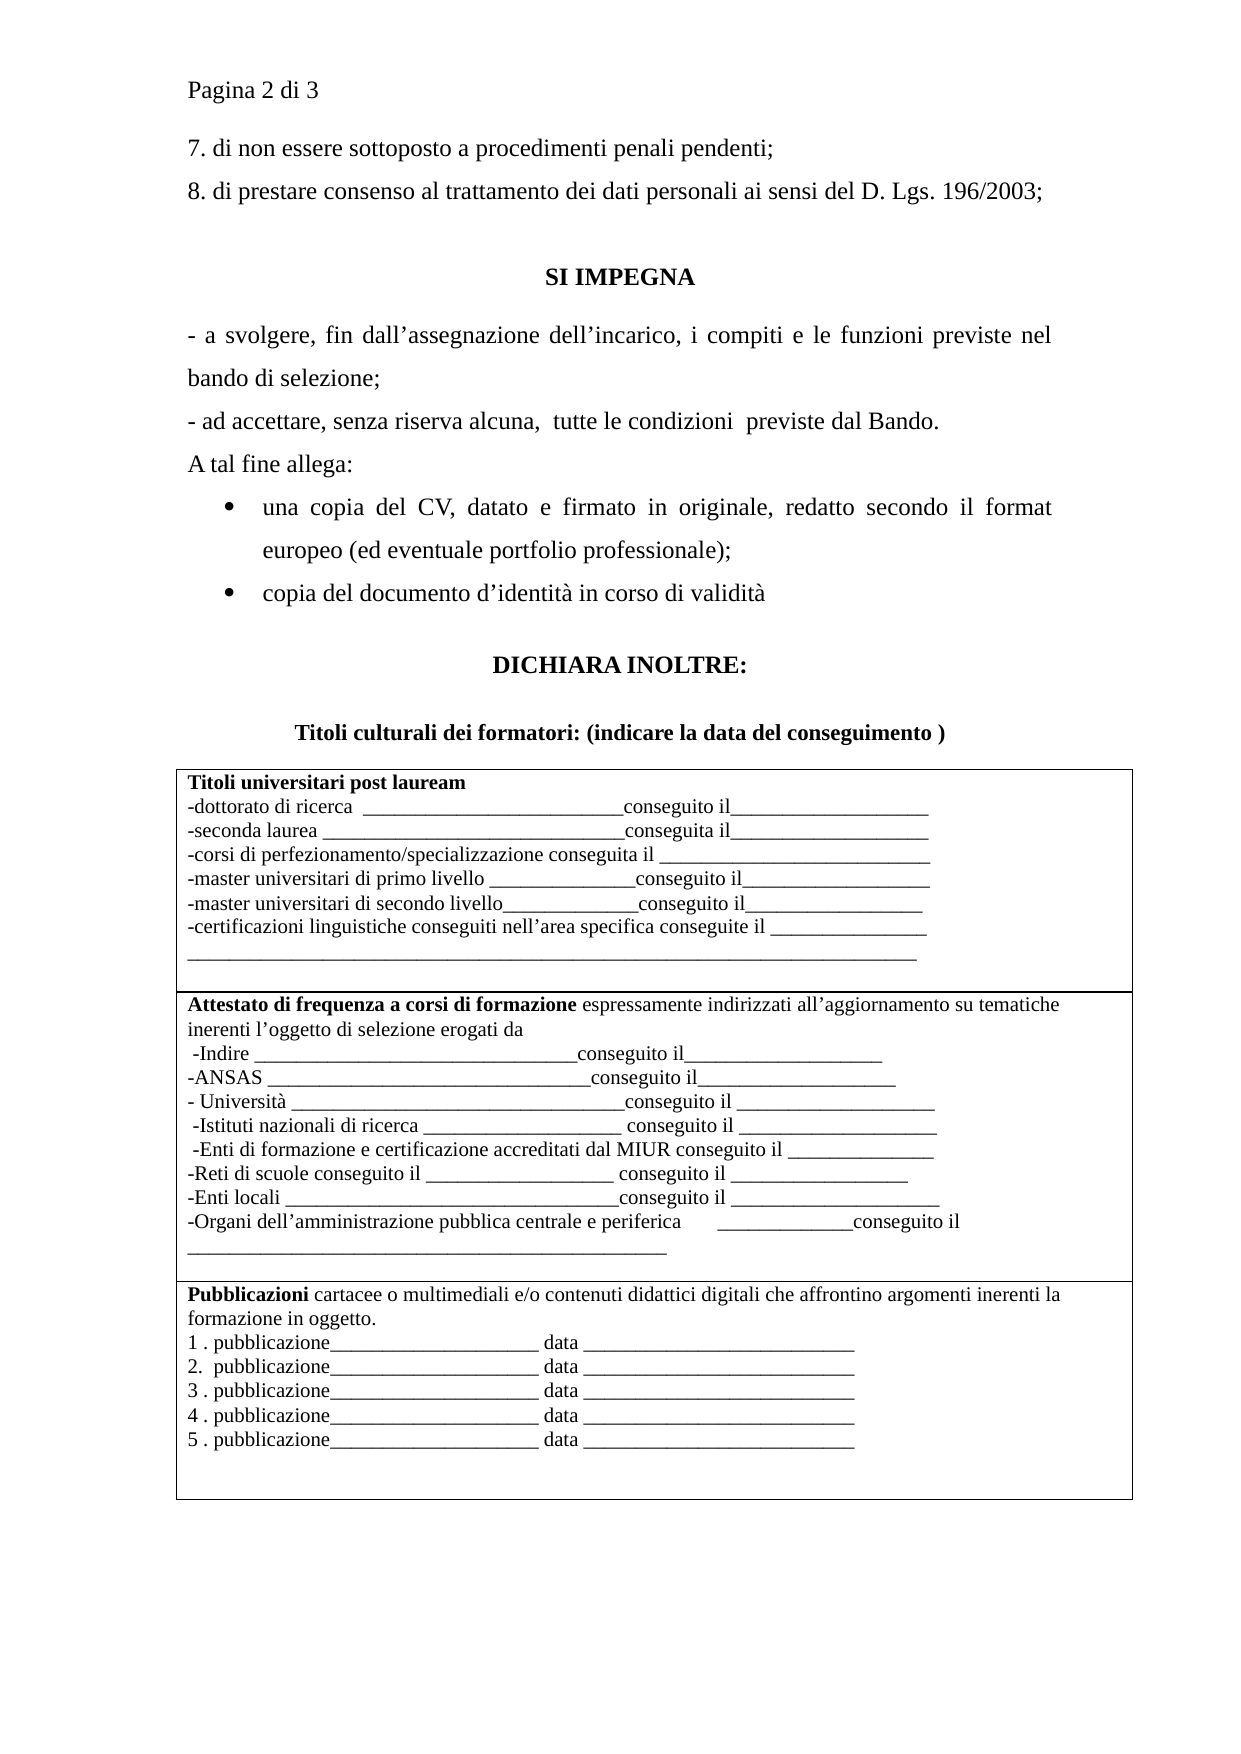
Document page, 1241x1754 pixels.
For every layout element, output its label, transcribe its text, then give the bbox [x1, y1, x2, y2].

list una copia del CV, datato e firmato in originale, redatto secondo il format europeo (ed eventuale portfolio professionale); [225, 492, 1053, 564]
table_cell Pubblicazioni cartacee o multimediali e/o contenuti didattici digitali che affrontino argomenti inerenti la formazione in oggetto. 1 . pubblicazione____________________ data __________________________ 2. pubblicazione____________________ data __________________________ 3 . pubblicazione____________________ data __________________________ 4 . pubblicazione____________________ data __________________________ 5 . pubblicazione____________________ data __________________________ [177, 1282, 1132, 1499]
table_header Titoli universitari post lauream -dottorato di ricerca _________________________conseguito il___________________ -seconda laurea _____________________________conseguita il___________________ -corsi di perfezionamento/specializzazione conseguita il __________________________ -master universitari di primo livello ______________conseguito il__________________ -master universitari di secondo livello_____________conseguito il_________________ -certificazioni linguistiche conseguiti nell’area specifica conseguite il _______________ ______________________________________________________________________ [177, 770, 1132, 991]
table_cell Attestato di frequenza a corsi di formazione espressamente indirizzati all’aggiornamento su tematiche inerenti l’oggetto di selezione erogati da -Indire _______________________________conseguito il___________________ -ANSAS _______________________________conseguito il___________________ - Università ________________________________conseguito il ___________________ -Istituti nazionali di ricerca ___________________ conseguito il ___________________ -Enti di formazione e certificazione accreditati dal MIUR conseguito il ______________ -Reti di scuole conseguito il __________________ conseguito il _________________ -Enti locali ________________________________conseguito il ____________________ -Organi dell’amministrazione pubblica centrale e periferica _____________conseguito il ______________________________________________ [177, 993, 1132, 1281]
text 7. di non essere sottoposto a procedimenti penali pendenti; [187, 133, 1053, 162]
text A tal fine allega: [187, 449, 1053, 478]
list copia del documento d’identità in corso di validità [225, 578, 1053, 607]
text DICHIARA INOLTRE: [187, 650, 1053, 679]
text Titoli culturali dei formatori: (indicare la data del conseguimento ) [187, 719, 1053, 745]
text - a svolgere, fin dall’assegnazione dell’incarico, i compiti e le funzioni previste nel bando di selezione; [187, 320, 1053, 392]
text 8. di prestare consenso al trattamento dei dati personali ai sensi del D. Lgs. 196/2003; [187, 176, 1053, 205]
text - ad accettare, senza riserva alcuna, tutte le condizioni previste dal Bando. [187, 406, 1053, 435]
text SI IMPEGNA [187, 262, 1053, 291]
